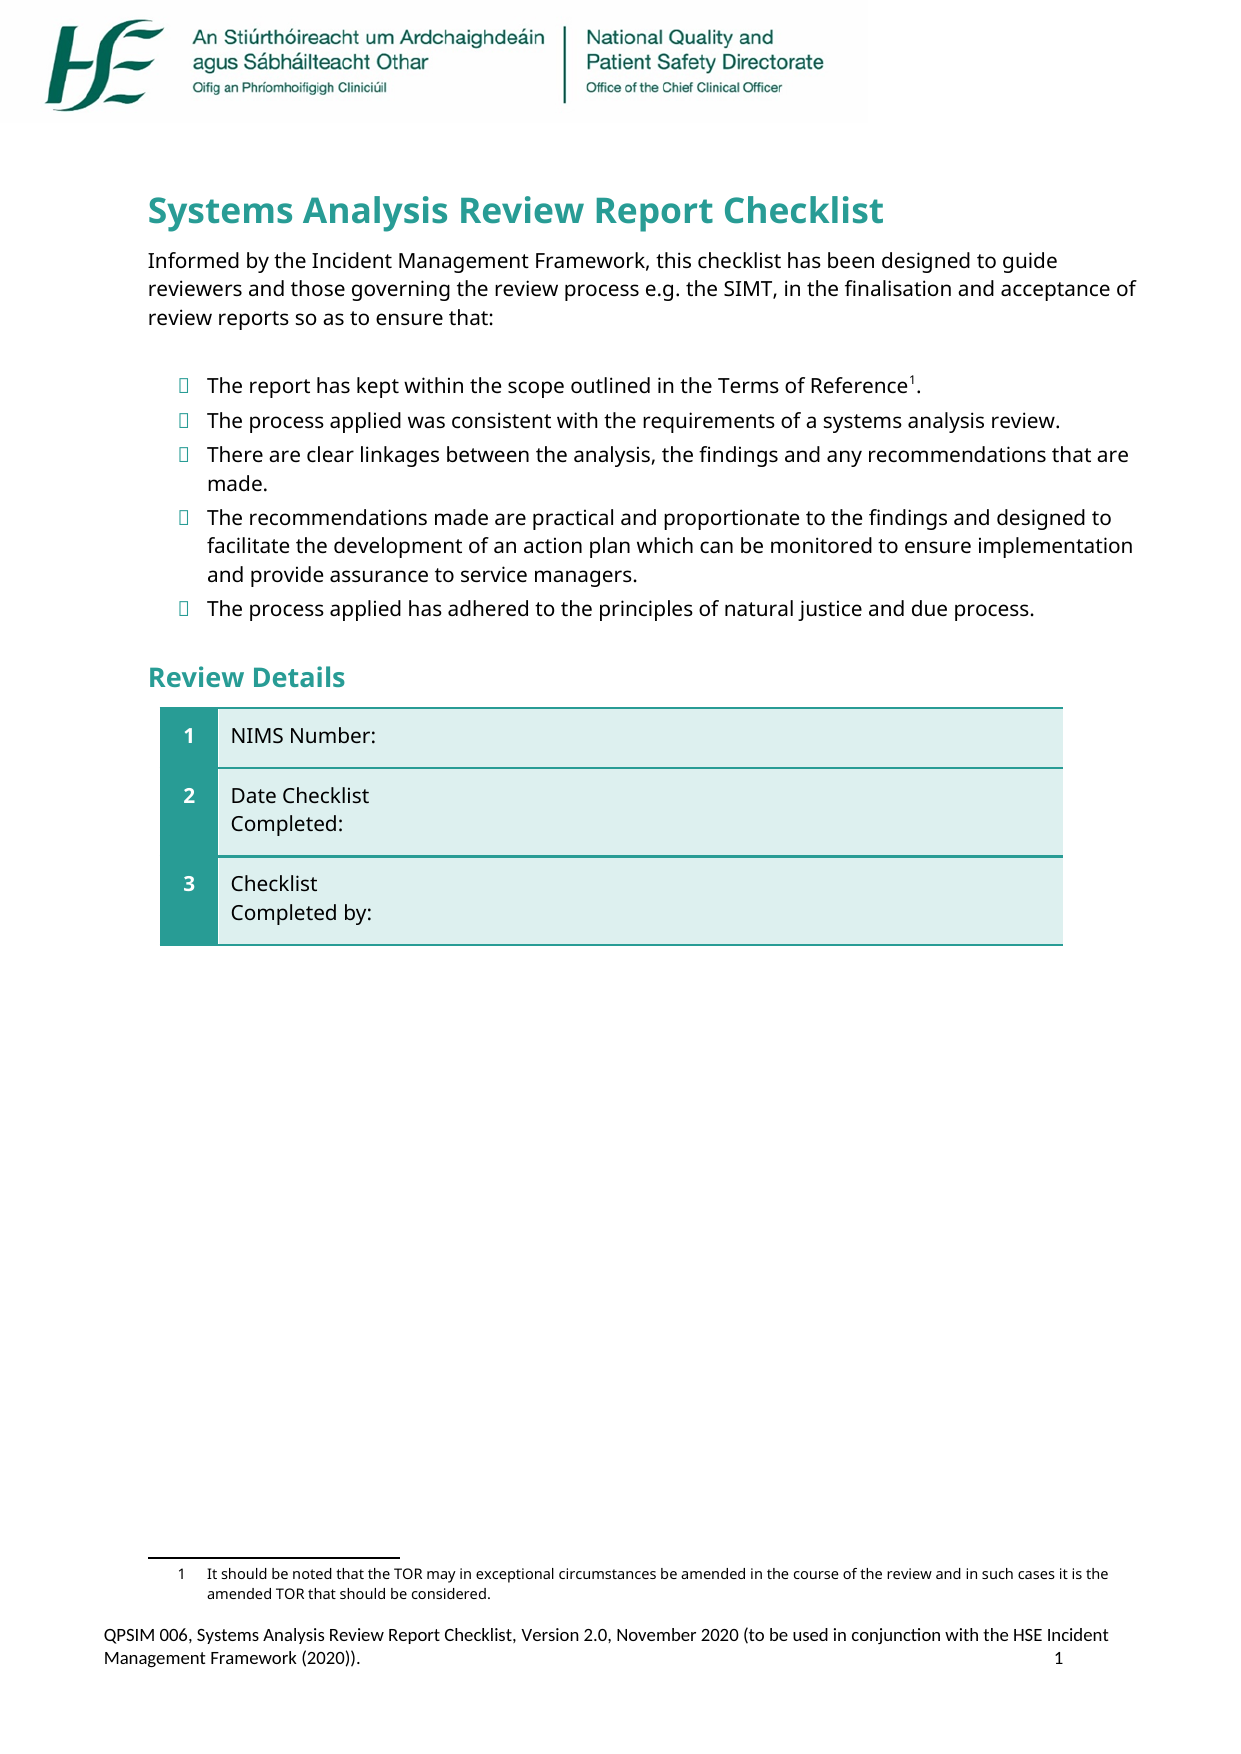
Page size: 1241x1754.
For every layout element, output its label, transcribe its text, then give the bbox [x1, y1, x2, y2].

table_header [396, 709, 1063, 767]
table_cell 2 [160, 769, 218, 855]
table_cell Checklist Completed by: [219, 858, 396, 944]
text  The process applied has adhered to the principles of natural justice and due process. [177, 594, 1152, 623]
text  There are clear linkages between the analysis, the findings and any recommendations that are made. [177, 440, 1152, 497]
text  The recommendations made are practical and proportionate to the findings and designed to facilitate the development of an action plan which can be monitored to ensure implementation and provide assurance to service managers. [177, 503, 1152, 588]
picture [0, 0, 868, 123]
text Review Details [148, 658, 1152, 695]
table_cell Date Checklist Completed: [219, 769, 396, 855]
table_cell 3 [160, 858, 218, 944]
text Informed by the Incident Management Framework, this checklist has been designed to guide reviewers and those governing the review process e.g. the SIMT, in the finalisation and acceptance of review reports so as to ensure that: [148, 246, 1152, 331]
text  The process applied was consistent with the requirements of a systems analysis review. [177, 406, 1152, 434]
table_header 1 [160, 709, 218, 767]
table_header NIMS Number: [219, 709, 396, 767]
table_cell [396, 769, 1063, 855]
table_cell [396, 858, 1063, 944]
text  The report has kept within the scope outlined in the Terms of Reference. [177, 372, 1152, 400]
text Systems Analysis Review Report Checklist [0, 186, 1152, 234]
